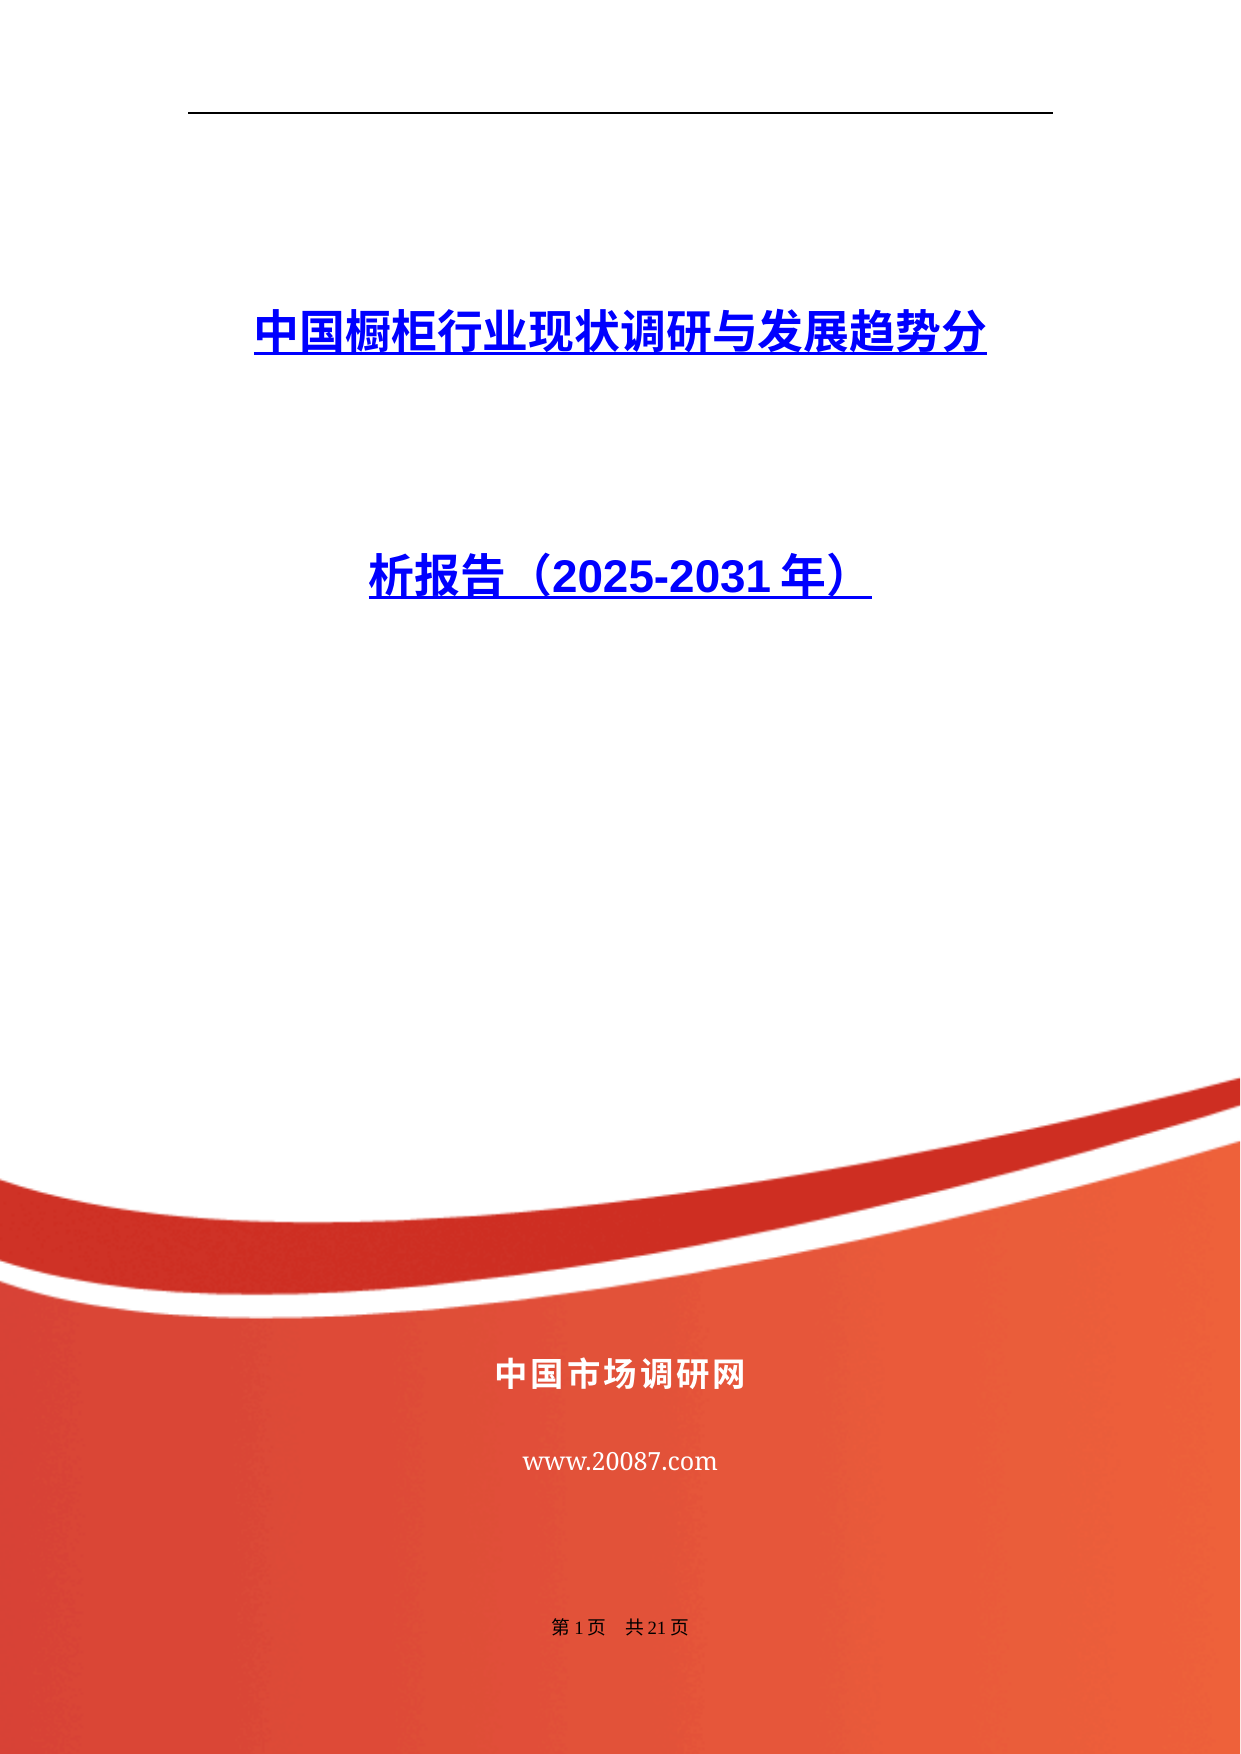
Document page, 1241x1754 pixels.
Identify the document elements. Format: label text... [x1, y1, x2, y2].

picture [0, 1006, 1241, 1754]
table_header 中国橱柜行业现状调研与发展趋势分析报告（2025-2031年） [188, 207, 1053, 773]
subtitle 中国市场调研网 [187, 1339, 1053, 1404]
text www.20087.com [187, 1428, 1053, 1493]
